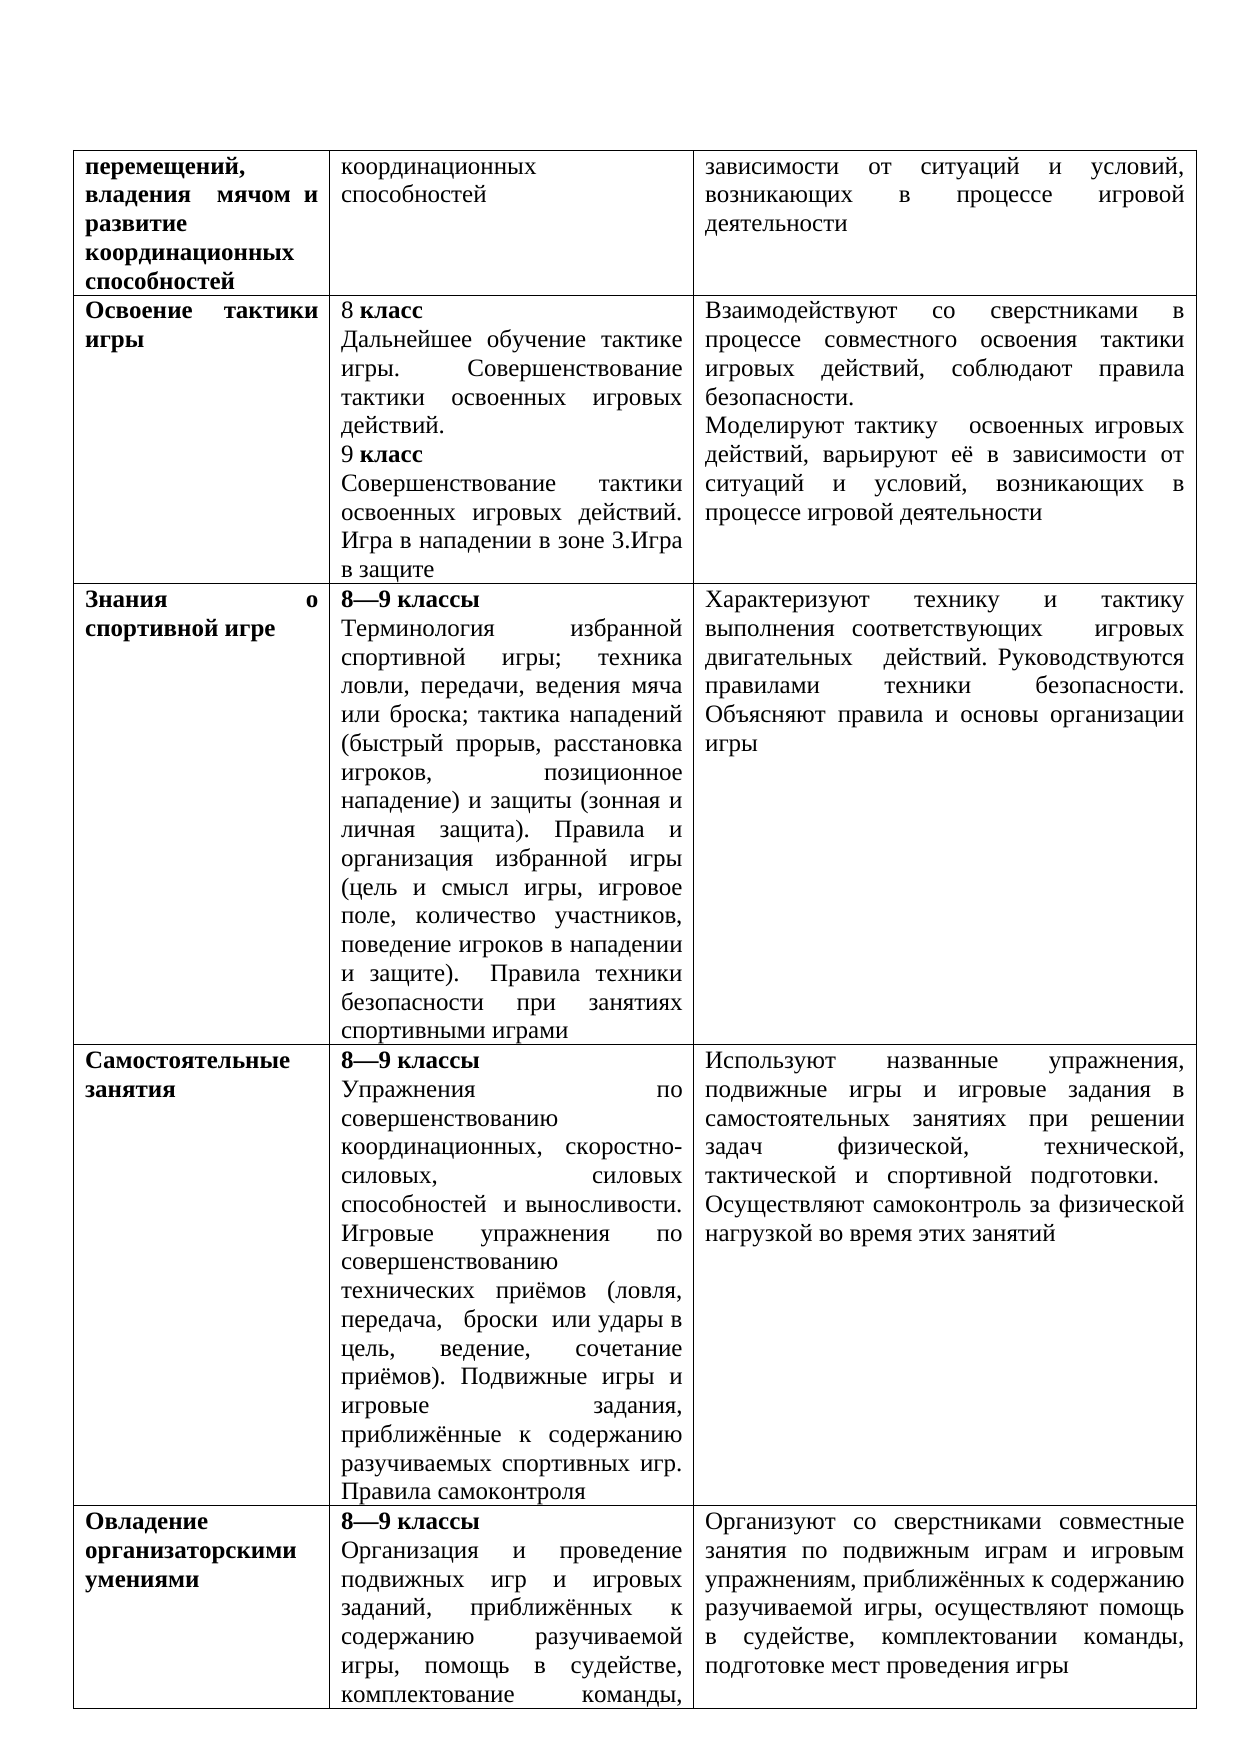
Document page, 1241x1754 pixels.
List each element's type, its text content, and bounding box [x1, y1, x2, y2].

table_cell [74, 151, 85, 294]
table_cell Используют названные упражнения, подвижные игры и игровые задания в самостоятельных занятиях при решении задач физической, технической, тактической и спортивной подготовки. Осуществляют самоконтроль за физической нагрузкой во время этих занятий [694, 1045, 1196, 1505]
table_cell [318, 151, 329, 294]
table_cell Знания о спортивной игре [74, 584, 329, 1044]
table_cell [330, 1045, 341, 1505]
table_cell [694, 151, 1196, 294]
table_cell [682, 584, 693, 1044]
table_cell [74, 1506, 329, 1707]
table_cell Взаимодействуют со сверстниками в процессе совместного освоения тактики игровых действий, соблюдают правила безопасности. Моделируют тактику освоенных игровых действий, варьируют её в зависимости от ситуаций и условий, возникающих в процессе игровой деятельности [694, 296, 1196, 583]
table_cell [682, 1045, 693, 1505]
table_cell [330, 151, 693, 294]
table_cell Самостоятельные занятия [74, 1045, 329, 1505]
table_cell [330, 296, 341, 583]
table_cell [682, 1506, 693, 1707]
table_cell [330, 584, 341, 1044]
table_cell Освоение тактики игры [74, 296, 329, 583]
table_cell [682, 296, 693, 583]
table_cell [694, 1506, 1196, 1707]
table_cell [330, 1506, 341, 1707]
table_cell Характеризуют технику и тактику выполнения соответствующих игровых двигательных действий. Руководствуются правилами техники безопасности. Объясняют правила и основы организации игры [694, 584, 1196, 1044]
